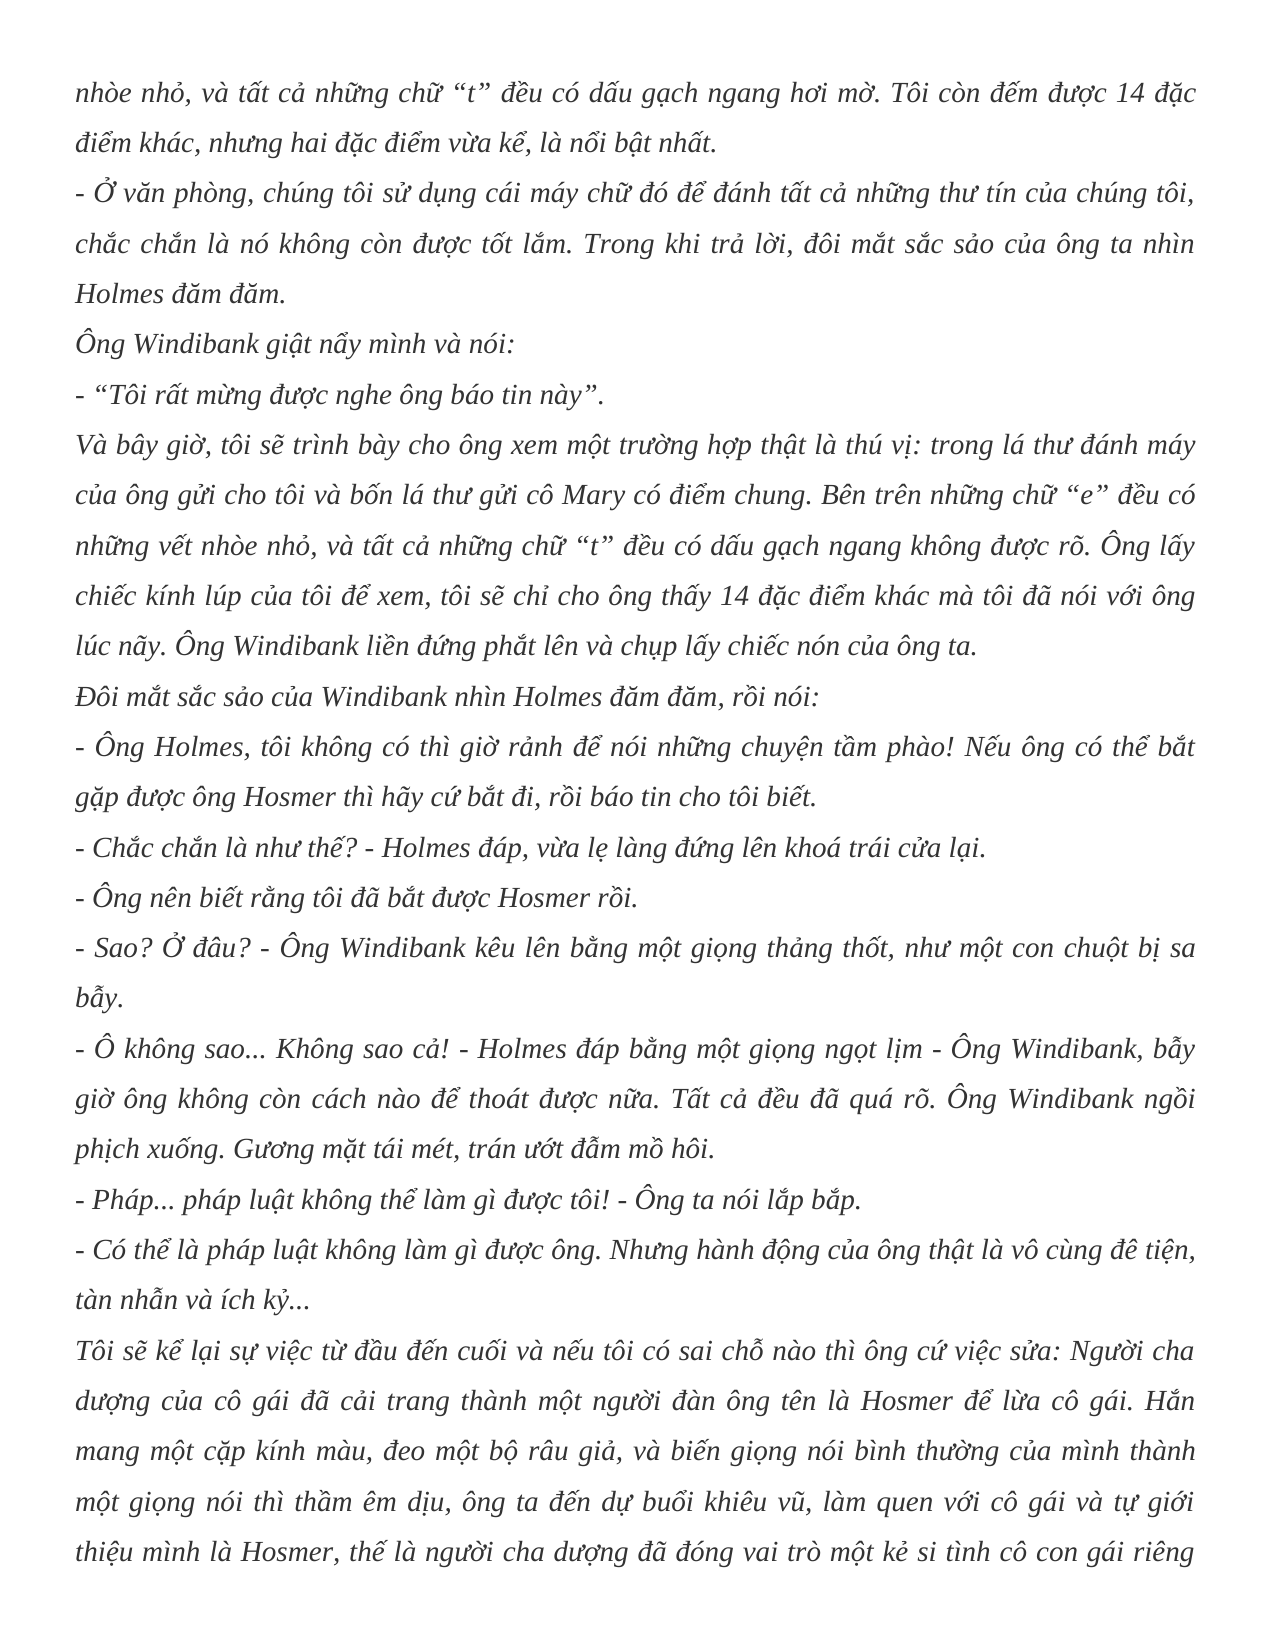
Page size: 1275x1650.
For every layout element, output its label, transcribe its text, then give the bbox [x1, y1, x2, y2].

text Ông Windibank giật nẩy mình và nói: [75, 327, 1200, 360]
text - Chắc chắn là như thế? - Holmes đáp, vừa lẹ làng đứng lên khoá trái cửa lại. [75, 830, 1200, 863]
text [75, 75, 1200, 159]
text Và bây giờ, tôi sẽ trình bày cho ông xem một trường hợp thật là thú vị: trong lá thư đánh máy của ông gửi cho tôi và bốn lá thư gửi cô Mary có điểm chung. Bên trên những chữ “e” đều có những vết nhòe nhỏ, và tất cả những chữ “t” đều có dấu gạch ngang không được rõ. Ông lấy chiếc kính lúp của tôi để xem, tôi sẽ chỉ cho ông thấy 14 đặc điểm khác mà tôi đã nói với ông lúc nãy. Ông Windibank liền đứng phắt lên và chụp lấy chiếc nón của ông ta. [75, 427, 1200, 662]
text - Ông Holmes, tôi không có thì giờ rảnh để nói những chuyện tầm phào! Nếu ông có thể bắt gặp được ông Hosmer thì hãy cứ bắt đi, rồi báo tin cho tôi biết. [75, 729, 1200, 813]
text - Ô không sao... Không sao cả! - Holmes đáp bằng một giọng ngọt lịm - Ông Windibank, bẫy giờ ông không còn cách nào để thoát được nữa. Tất cả đều đã quá rõ. Ông Windibank ngồi phịch xuống. Gương mặt tái mét, trán ướt đẫm mồ hôi. [75, 1031, 1200, 1165]
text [75, 1333, 1200, 1568]
text - “Tôi rất mừng được nghe ông báo tin này”. [75, 377, 1200, 410]
text Đôi mắt sắc sảo của Windibank nhìn Holmes đăm đăm, rồi nói: [75, 679, 1200, 712]
text - Sao? Ở đâu? - Ông Windibank kêu lên bằng một giọng thảng thốt, như một con chuột bị sa bẫy. [75, 930, 1200, 1014]
text - Pháp... pháp luật không thể làm gì được tôi! - Ông ta nói lắp bắp. [75, 1182, 1200, 1215]
text - Có thể là pháp luật không làm gì được ông. Nhưng hành động của ông thật là vô cùng đê tiện, tàn nhẫn và ích kỷ... [75, 1232, 1200, 1316]
text - Ở văn phòng, chúng tôi sử dụng cái máy chữ đó để đánh tất cả những thư tín của chúng tôi, chắc chắn là nó không còn được tốt lắm. Trong khi trả lời, đôi mắt sắc sảo của ông ta nhìn Holmes đăm đăm. [75, 176, 1200, 310]
text - Ông nên biết rằng tôi đã bắt được Hosmer rồi. [75, 880, 1200, 913]
